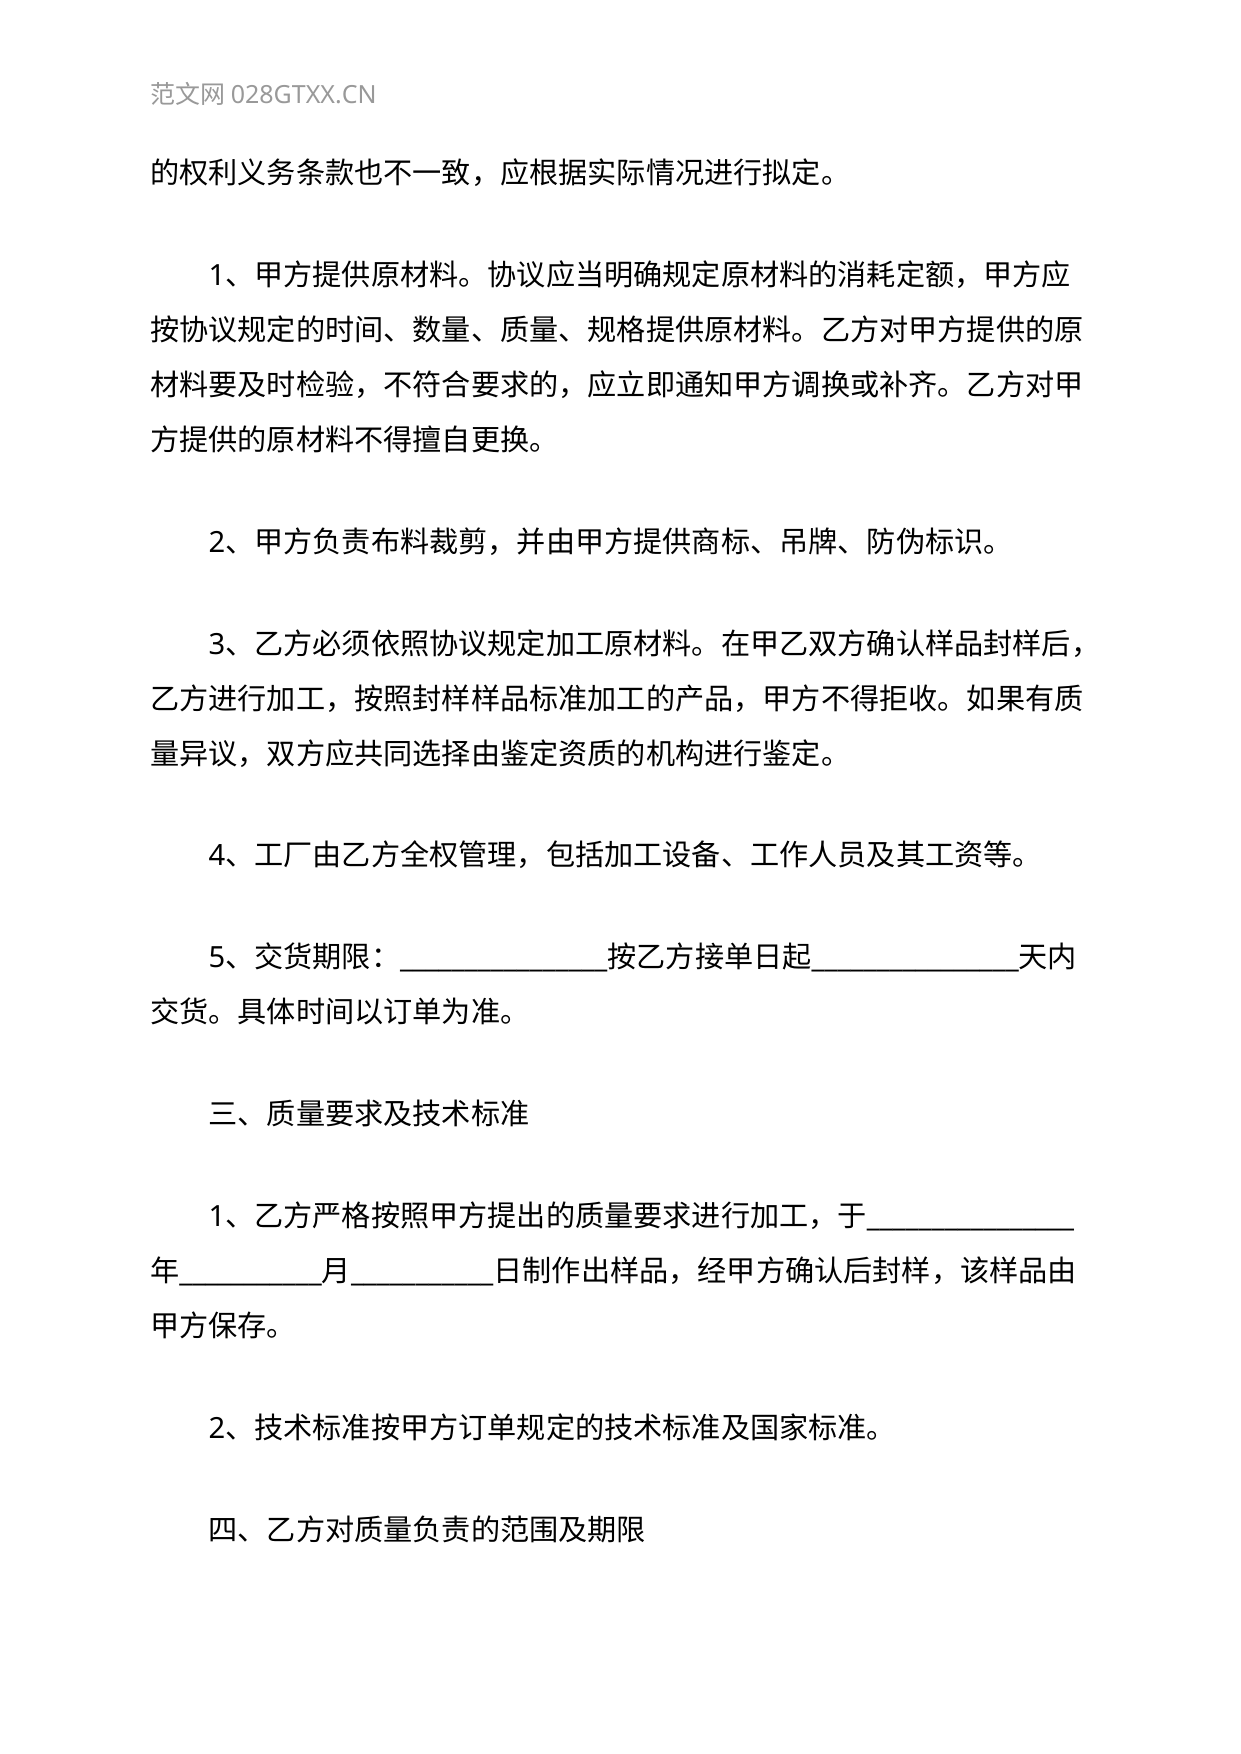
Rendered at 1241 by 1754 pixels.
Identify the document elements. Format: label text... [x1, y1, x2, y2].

text 2、甲方负责布料裁剪，并由甲方提供商标、吊牌、防伪标识。 [150, 518, 1090, 561]
text 1、乙方严格按照甲方提出的质量要求进行加工，于________________年___________月___________日制作出样品，经甲方确认后封样，该样品由甲方保存。 [150, 1192, 1090, 1345]
text 四、乙方对质量负责的范围及期限 [150, 1506, 1090, 1548]
text 1、甲方提供原材料。协议应当明确规定原材料的消耗定额，甲方应按协议规定的时间、数量、质量、规格提供原材料。乙方对甲方提供的原材料要及时检验，不符合要求的，应立即通知甲方调换或补齐。乙方对甲方提供的原材料不得擅自更换。 [150, 252, 1090, 459]
text 3、乙方必须依照协议规定加工原材料。在甲乙双方确认样品封样后，乙方进行加工，按照封样样品标准加工的产品，甲方不得拒收。如果有质量异议，双方应共同选择由鉴定资质的机构进行鉴定。 [150, 620, 1090, 772]
text 4、工厂由乙方全权管理，包括加工设备、工作人员及其工资等。 [150, 832, 1090, 874]
text 5、交货期限：________________按乙方接单日起________________天内交货。具体时间以订单为准。 [150, 934, 1090, 1031]
text 三、质量要求及技术标准 [150, 1091, 1090, 1133]
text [150, 150, 1090, 192]
text 2、技术标准按甲方订单规定的技术标准及国家标准。 [150, 1404, 1090, 1447]
